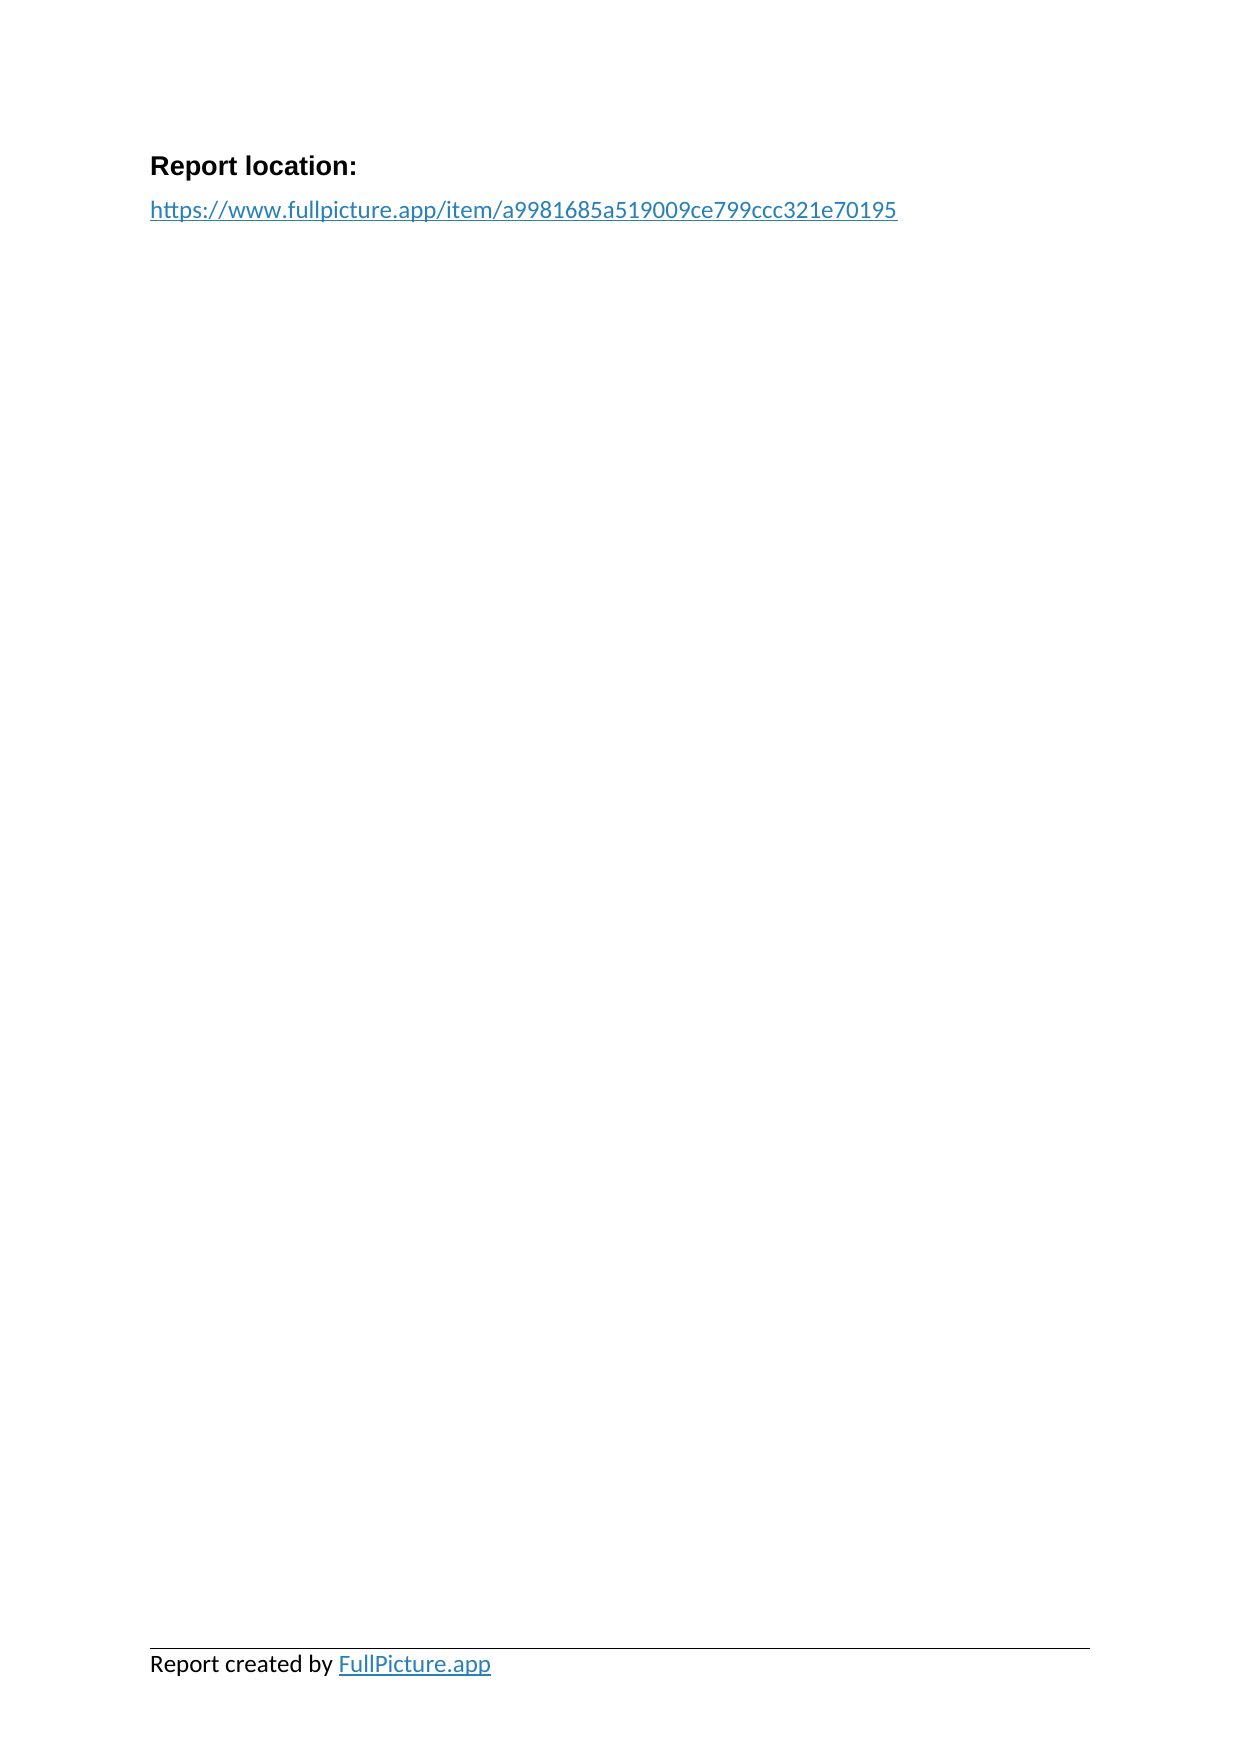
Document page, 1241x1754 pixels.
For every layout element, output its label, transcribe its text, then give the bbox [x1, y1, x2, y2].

subtitle Report location: [150, 150, 1090, 181]
text https://www.fullpicture.app/item/a9981685a519009ce799ccc321e70195 [150, 194, 1090, 224]
